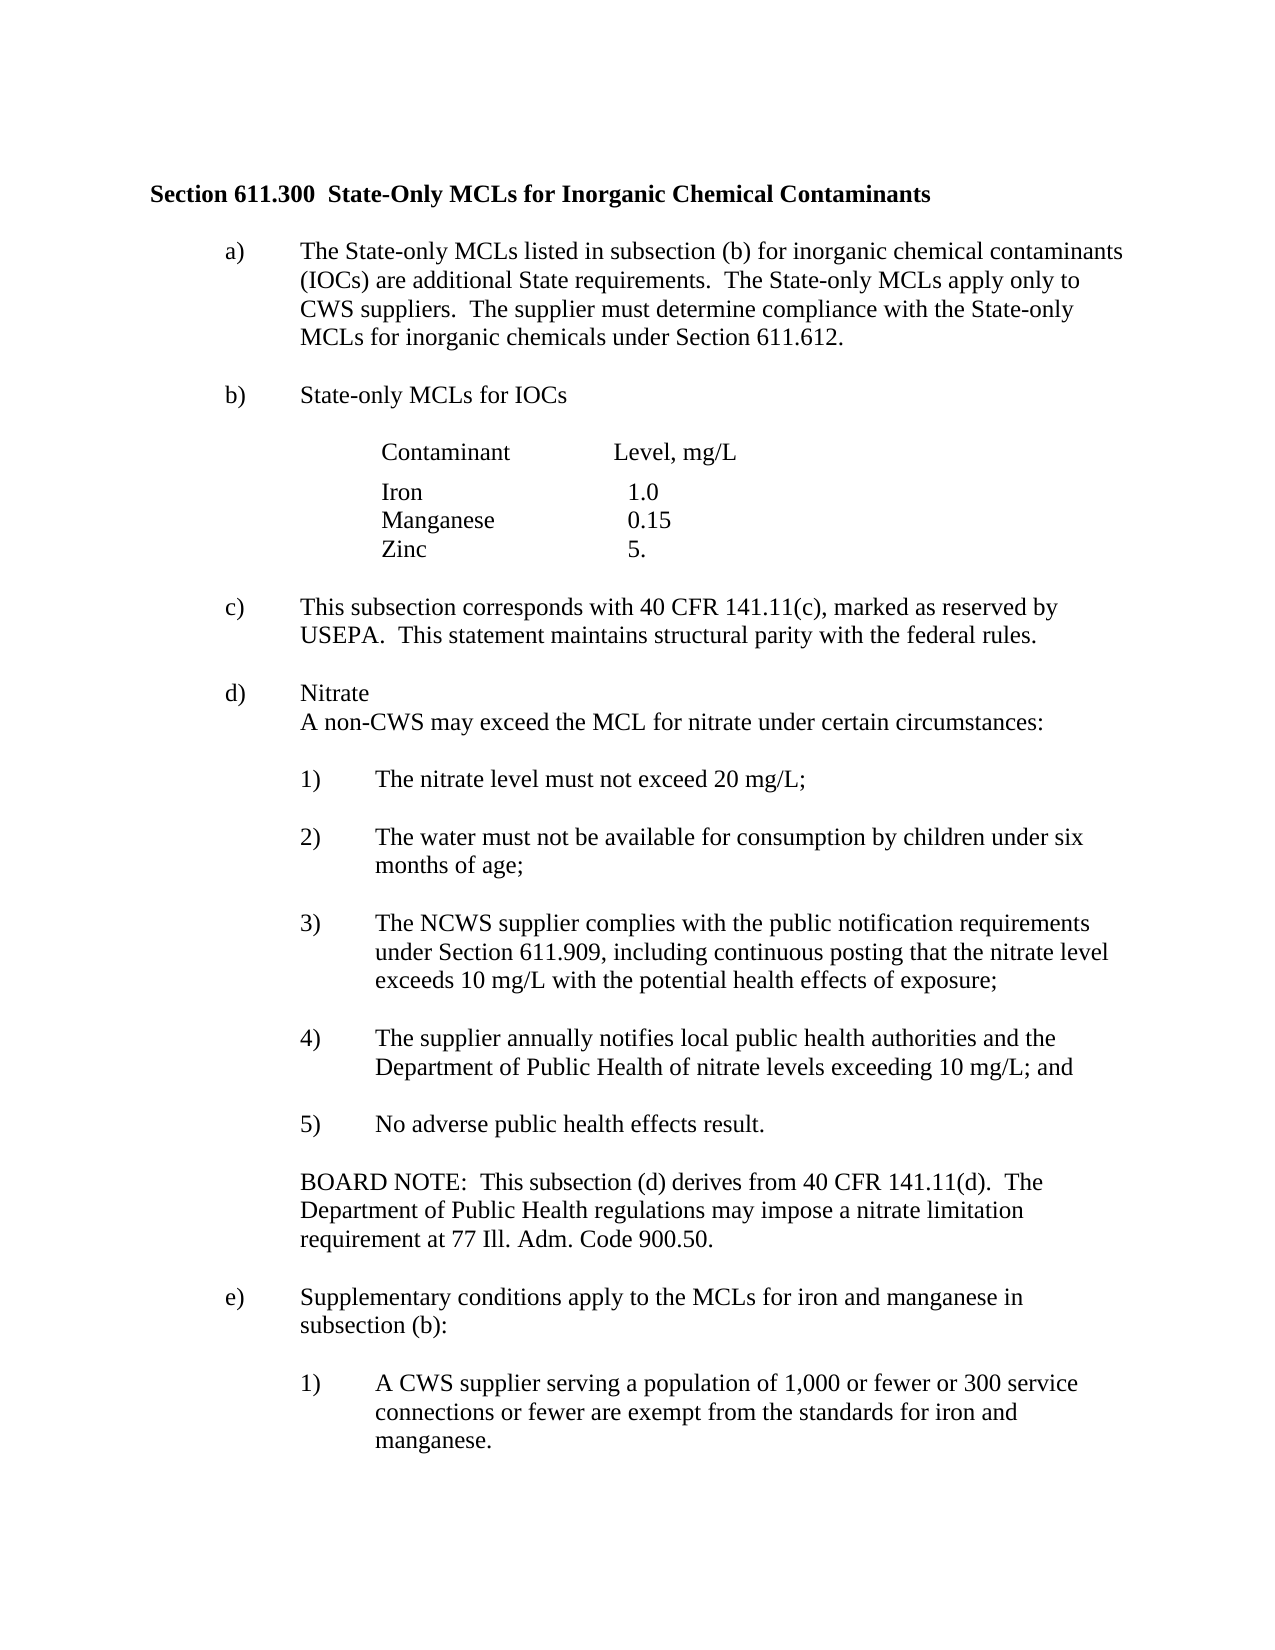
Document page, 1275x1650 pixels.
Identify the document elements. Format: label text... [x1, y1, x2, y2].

table_cell 1.0 [563, 477, 788, 506]
text c) This subsection corresponds with 40 CFR 141.11(c), marked as reserved by USEPA. This statement maintains structural parity with the federal rules. [225, 592, 1125, 649]
text BOARD NOTE: This subsection (d) derives from 40 CFR 141.11(d). The Department of Public Health regulations may impose a nitrate limitation requirement at 77 Ill. Adm. Code 900.50. [300, 1167, 1125, 1253]
table_cell Zinc [370, 534, 563, 563]
text A non-CWS may exceed the MCL for nitrate under certain circumstances: [300, 707, 1125, 736]
text 2) The water must not be available for consumption by children under six months of age; [300, 822, 1125, 879]
text e) Supplementary conditions apply to the MCLs for iron and manganese in subsection (b): [225, 1282, 1125, 1339]
text 4) The supplier annually notifies local public health authorities and the Department of Public Health of nitrate levels exceeding 10 mg/L; and [300, 1023, 1125, 1081]
table_cell 5. [563, 534, 788, 563]
table_cell Iron [370, 477, 563, 506]
table_header Contaminant [370, 438, 563, 477]
text b) State-only MCLs for IOCs [225, 380, 1125, 409]
text Section 611.300 State-Only MCLs for Inorganic Chemical Contaminants [150, 179, 1125, 207]
text a) The State-only MCLs listed in subsection (b) for inorganic chemical contaminants (IOCs) are additional State requirements. The State-only MCLs apply only to CWS suppliers. The supplier must determine compliance with the State-only MCLs for inorganic chemicals under Section 611.612. [225, 236, 1125, 351]
text 1) The nitrate level must not exceed 20 mg/L; [300, 764, 1125, 793]
text 5) No adverse public health effects result. [300, 1109, 1125, 1138]
table_cell 0.15 [563, 506, 788, 534]
table_cell Manganese [370, 506, 563, 534]
text 1) A CWS supplier serving a population of 1,000 or fewer or 300 service connections or fewer are exempt from the standards for iron and manganese. [300, 1368, 1125, 1454]
text 3) The NCWS supplier complies with the public notification requirements under Section 611.909, including continuous posting that the nitrate level exceeds 10 mg/L with the potential health effects of exposure; [300, 908, 1125, 994]
table_header Level, mg/L [563, 438, 788, 477]
text d) Nitrate [225, 678, 1125, 707]
